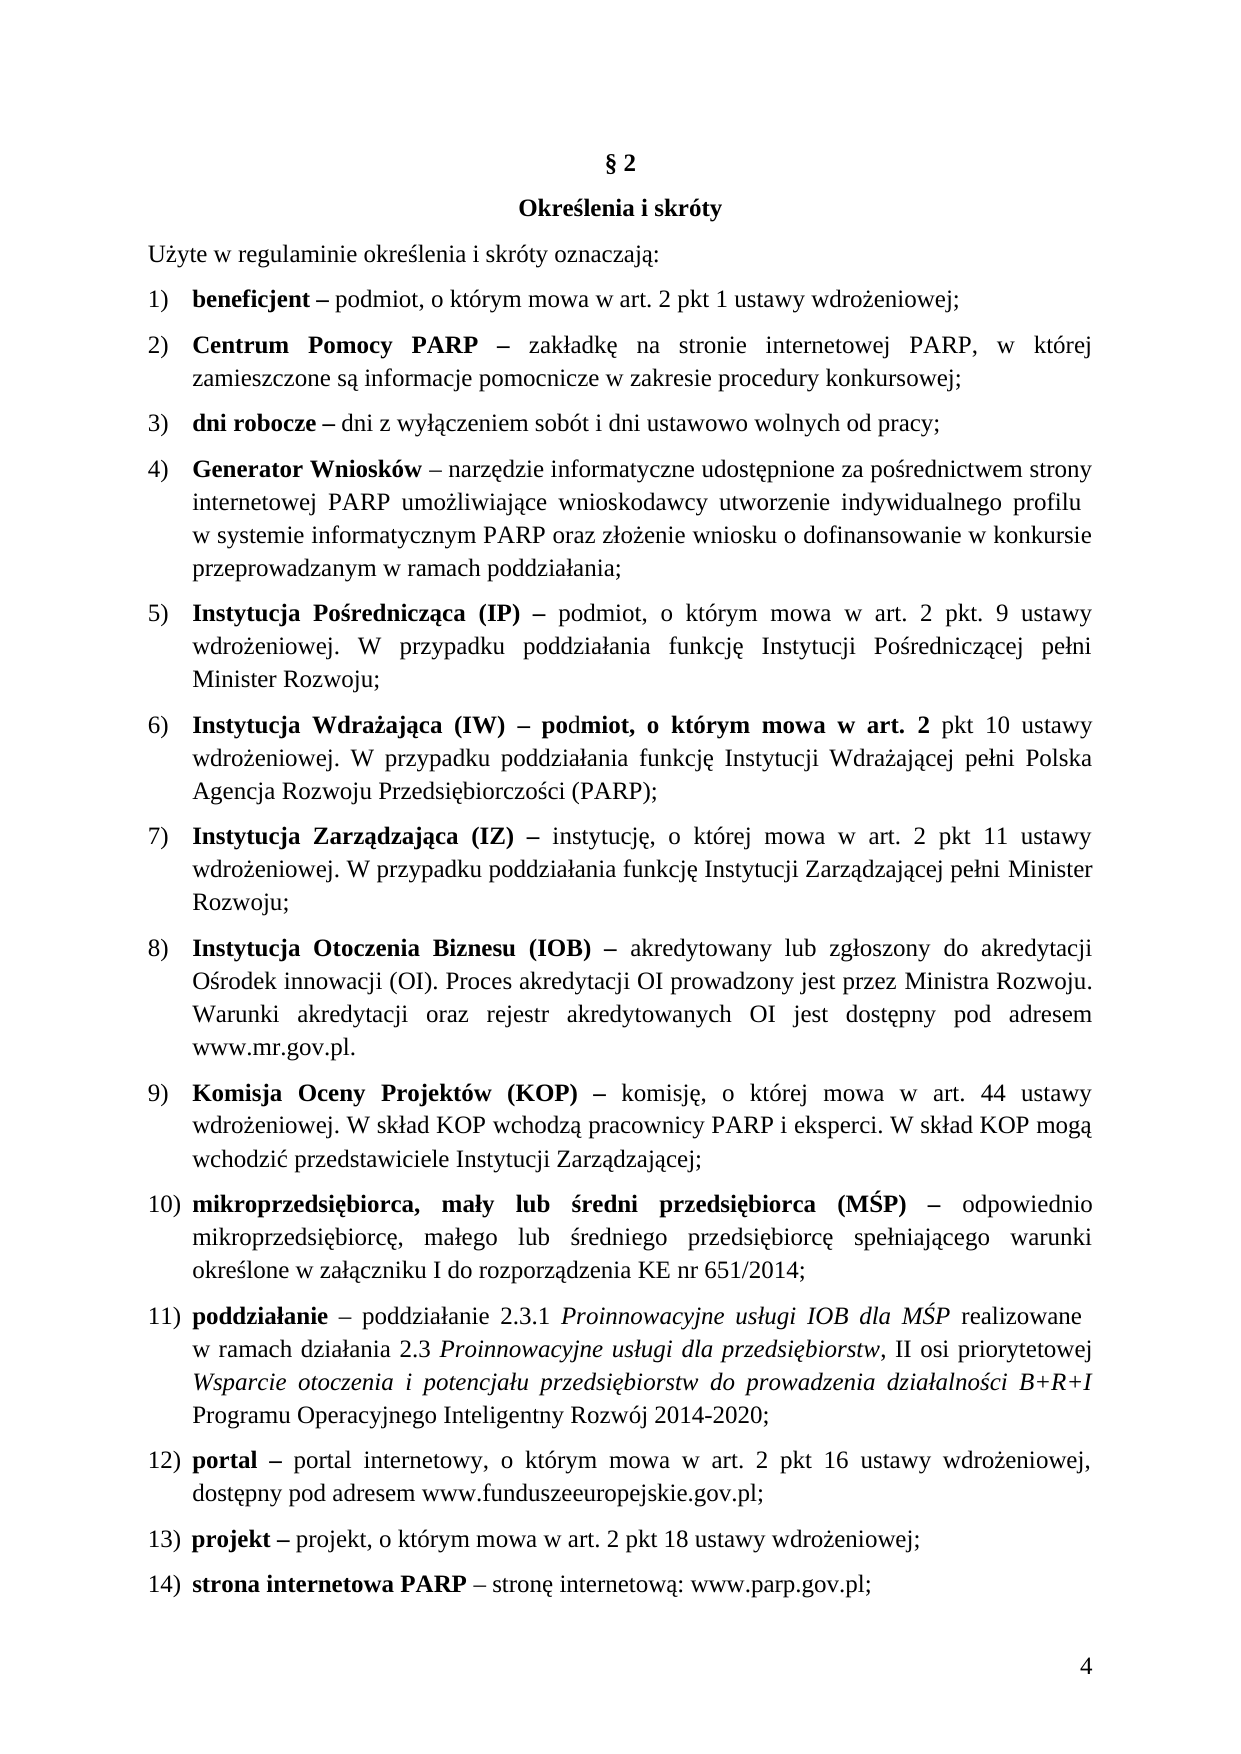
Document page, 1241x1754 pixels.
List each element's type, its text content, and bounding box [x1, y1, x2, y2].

list projekt – projekt, o którym mowa w art. 2 pkt 18 ustawy wdrożeniowej; [148, 1524, 1093, 1553]
text Użyte w regulaminie określenia i skróty oznaczają: [148, 239, 1093, 267]
list Centrum Pomocy PARP – zakładkę na stronie internetowej PARP, w której zamieszczone są informacje pomocnicze w zakresie procedury konkursowej; [148, 330, 1093, 391]
list Instytucja Zarządzająca (IZ) – instytucję, o której mowa w art. 2 pkt 11 ustawy wdrożeniowej. W przypadku poddziałania funkcję Instytucji Zarządzającej pełni Minister Rozwoju; [148, 821, 1093, 916]
list Instytucja Wdrażająca (IW) – podmiot, o którym mowa w art. 2 pkt 10 ustawy wdrożeniowej. W przypadku poddziałania funkcję Instytucji Wdrażającej pełni Polska Agencja Rozwoju Przedsiębiorczości (PARP); [148, 710, 1093, 805]
list Generator Wniosków – narzędzie informatyczne udostępnione za pośrednictwem strony internetowej PARP umożliwiające wnioskodawcy utworzenie indywidualnego profilu w systemie informatycznym PARP oraz złożenie wniosku o dofinansowanie w konkursie przeprowadzanym w ramach poddziałania; [148, 454, 1093, 582]
list strona internetowa PARP – stronę internetową: www.parp.gov.pl; [148, 1569, 1093, 1598]
text Określenia i skróty [148, 193, 1093, 222]
list poddziałanie – poddziałanie 2.3.1 Proinnowacyjne usługi IOB dla MŚP realizowane w ramach działania 2.3 Proinnowacyjne usługi dla przedsiębiorstw, II osi priorytetowej Wsparcie otoczenia i potencjału przedsiębiorstw do prowadzenia działalności B+R+I Programu Operacyjnego Inteligentny Rozwój 2014-2020; [148, 1301, 1093, 1428]
list Instytucja Otoczenia Biznesu (IOB) – akredytowany lub zgłoszony do akredytacji Ośrodek innowacji (OI). Proces akredytacji OI prowadzony jest przez Ministra Rozwoju. Warunki akredytacji oraz rejestr akredytowanych OI jest dostępny pod adresem www.mr.gov.pl. [148, 933, 1093, 1061]
list Instytucja Pośrednicząca (IP) – podmiot, o którym mowa w art. 2 pkt. 9 ustawy wdrożeniowej. W przypadku poddziałania funkcję Instytucji Pośredniczącej pełni Minister Rozwoju; [148, 598, 1093, 693]
list dni robocze – dni z wyłączeniem sobót i dni ustawowo wolnych od pracy; [148, 408, 1093, 437]
list Komisja Oceny Projektów (KOP) – komisję, o której mowa w art. 44 ustawy wdrożeniowej. W skład KOP wchodzą pracownicy PARP i eksperci. W skład KOP mogą wchodzić przedstawiciele Instytucji Zarządzającej; [148, 1078, 1093, 1172]
list beneficjent – podmiot, o którym mowa w art. 2 pkt 1 ustawy wdrożeniowej; [148, 284, 1093, 313]
list portal – portal internetowy, o którym mowa w art. 2 pkt 16 ustawy wdrożeniowej, dostępny pod adresem www.funduszeeuropejskie.gov.pl; [148, 1445, 1093, 1507]
list mikroprzedsiębiorca, mały lub średni przedsiębiorca (MŚP) – odpowiednio mikroprzedsiębiorcę, małego lub średniego przedsiębiorcę spełniającego warunki określone w załączniku I do rozporządzenia KE nr 651/2014; [148, 1189, 1093, 1284]
subtitle § 2 [148, 148, 1093, 176]
